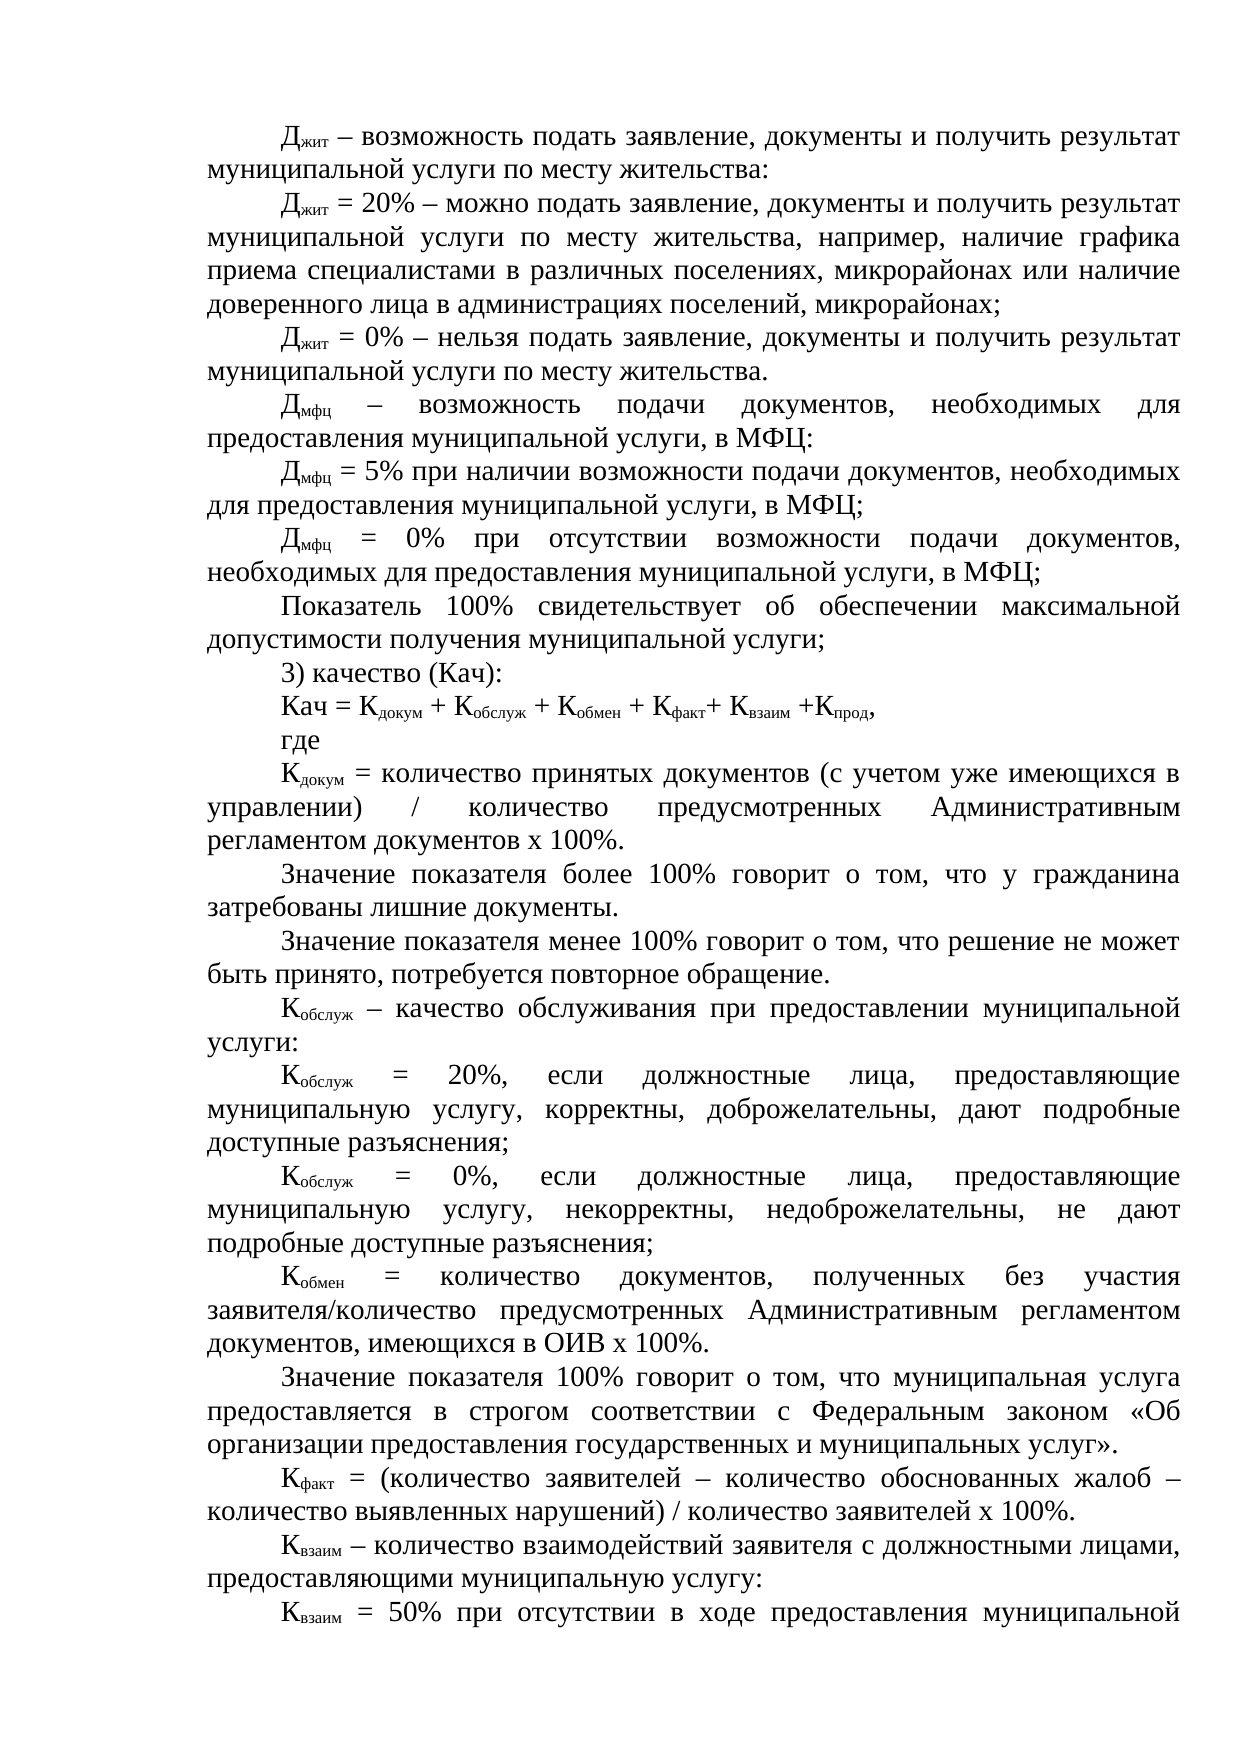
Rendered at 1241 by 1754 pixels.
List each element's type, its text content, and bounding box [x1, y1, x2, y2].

text Кдокум = количество принятых документов (с учетом уже имеющихся в управлении) / количество предусмотренных Административным регламентом документов x 100%. [207, 755, 1181, 856]
text Кач = Кдокум + Кобслуж + Кобмен + Кфакт+ Квзаим +Кпрод, [207, 688, 1181, 722]
text Значение показателя более 100% говорит о том, что у гражданина затребованы лишние документы. [207, 856, 1181, 923]
text Кобслуж = 0%, если должностные лица, предоставляющие муниципальную услугу, некорректны, недоброжелательны, не дают подробные доступные разъяснения; [207, 1158, 1181, 1258]
text Значение показателя 100% говорит о том, что муниципальная услуга предоставляется в строгом соответствии с Федеральным законом «Об организации предоставления государственных и муниципальных услуг». [207, 1359, 1181, 1460]
text Джит – возможность подать заявление, документы и получить результат муниципальной услуги по месту жительства: [207, 118, 1181, 185]
text Джит = 20% – можно подать заявление, документы и получить результат муниципальной услуги по месту жительства, например, наличие графика приема специалистами в различных поселениях, микрорайонах или наличие доверенного лица в администрациях поселений, микрорайонах; [207, 185, 1181, 319]
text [207, 1594, 1181, 1627]
text Квзаим – количество взаимодействий заявителя с должностными лицами, предоставляющими муниципальную услугу: [207, 1527, 1181, 1594]
text Кобслуж – качество обслуживания при предоставлении муниципальной услуги: [207, 990, 1181, 1057]
text Кфакт = (количество заявителей – количество обоснованных жалоб – количество выявленных нарушений) / количество заявителей x 100%. [207, 1460, 1181, 1527]
text 3) качество (Кач): [207, 655, 1181, 688]
text Кобмен = количество документов, полученных без участия заявителя/количество предусмотренных Административным регламентом документов, имеющихся в ОИВ x 100%. [207, 1258, 1181, 1359]
text где [207, 722, 1181, 755]
text Дмфц = 5% при наличии возможности подачи документов, необходимых для предоставления муниципальной услуги, в МФЦ; [207, 453, 1181, 521]
text Значение показателя менее 100% говорит о том, что решение не может быть принято, потребуется повторное обращение. [207, 923, 1181, 990]
text Кобслуж = 20%, если должностные лица, предоставляющие муниципальную услугу, корректны, доброжелательны, дают подробные доступные разъяснения; [207, 1057, 1181, 1158]
text Дмфц – возможность подачи документов, необходимых для предоставления муниципальной услуги, в МФЦ: [207, 386, 1181, 453]
text Джит = 0% – нельзя подать заявление, документы и получить результат муниципальной услуги по месту жительства. [207, 319, 1181, 386]
text Показатель 100% свидетельствует об обеспечении максимальной допустимости получения муниципальной услуги; [207, 588, 1181, 655]
text Дмфц = 0% при отсутствии возможности подачи документов, необходимых для предоставления муниципальной услуги, в МФЦ; [207, 521, 1181, 588]
